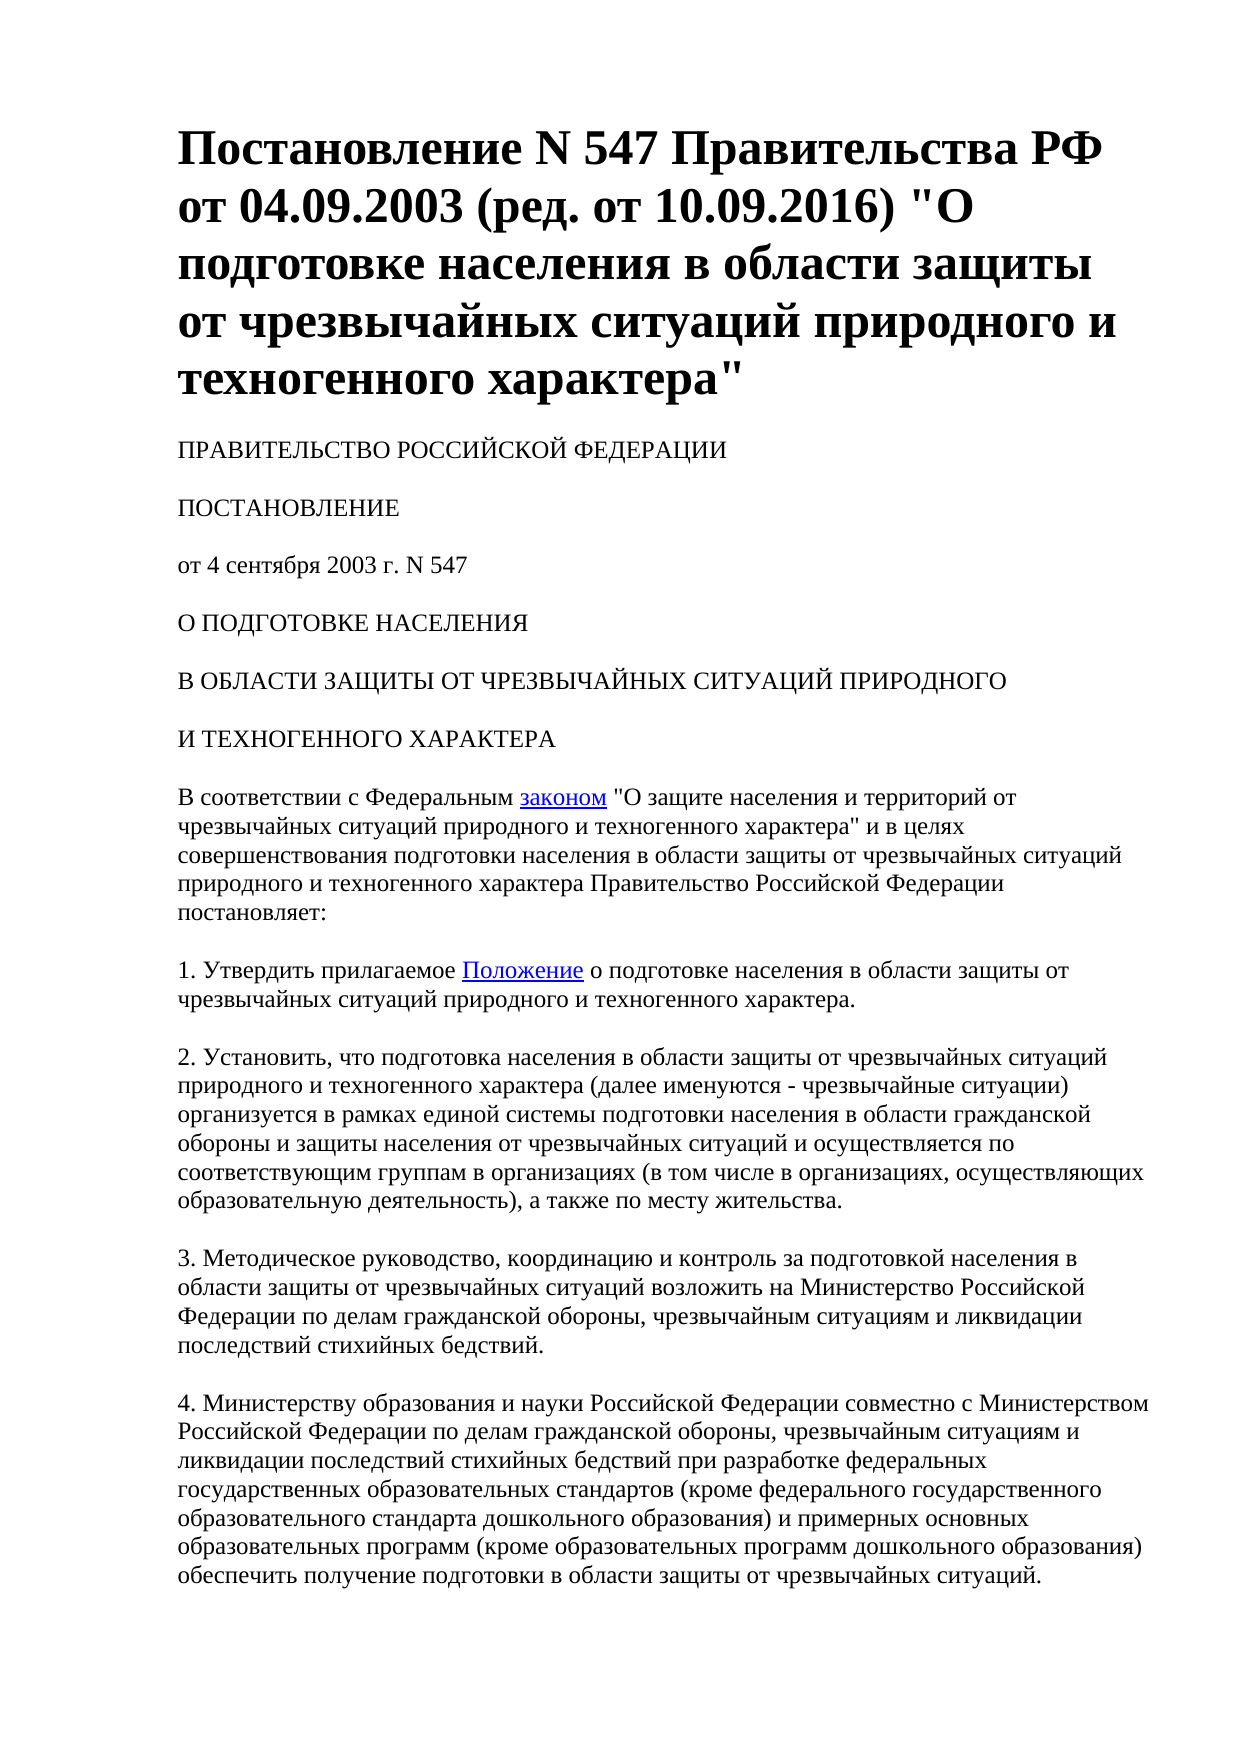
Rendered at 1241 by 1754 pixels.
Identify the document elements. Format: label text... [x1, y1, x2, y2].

text 1. Утвердить прилагаемое Положение о подготовке населения в области защиты от чрезвычайных ситуаций природного и техногенного характера. [177, 955, 1152, 1013]
text от 4 сентября 2003 г. N 547 [177, 551, 1152, 579]
text Постановление N 547 Правительства РФ от 04.09.2003 (ред. от 10.09.2016) "О подготовке населения в области защиты от чрезвычайных ситуаций природного и техногенного характера" [177, 118, 1152, 406]
text 3. Методическое руководство, координацию и контроль за подготовкой населения в области защиты от чрезвычайных ситуаций возложить на Министерство Российской Федерации по делам гражданской обороны, чрезвычайным ситуациям и ликвидации последствий стихийных бедствий. [177, 1243, 1152, 1358]
text 4. Министерству образования и науки Российской Федерации совместно с Министерством Российской Федерации по делам гражданской обороны, чрезвычайным ситуациям и ликвидации последствий стихийных бедствий при разработке федеральных государственных образовательных стандартов (кроме федерального государственного образовательного стандарта дошкольного образования) и примерных основных образовательных программ (кроме образовательных программ дошкольного образования) обеспечить получение подготовки в области защиты от чрезвычайных ситуаций. [177, 1388, 1152, 1589]
text 2. Установить, что подготовка населения в области защиты от чрезвычайных ситуаций природного и техногенного характера (далее именуются - чрезвычайные ситуации) организуется в рамках единой системы подготовки населения в области гражданской обороны и защиты населения от чрезвычайных ситуаций и осуществляется по соответствующим группам в организациях (в том числе в организациях, осуществляющих образовательную деятельность), а также по месту жительства. [177, 1042, 1152, 1214]
text ПОСТАНОВЛЕНИЕ [177, 493, 1152, 521]
text И ТЕХНОГЕННОГО ХАРАКТЕРА [177, 724, 1152, 753]
text В ОБЛАСТИ ЗАЩИТЫ ОТ ЧРЕЗВЫЧАЙНЫХ СИТУАЦИЙ ПРИРОДНОГО [177, 666, 1152, 695]
text В соответствии с Федеральным законом "О защите населения и территорий от чрезвычайных ситуаций природного и техногенного характера" и в целях совершенствования подготовки населения в области защиты от чрезвычайных ситуаций природного и техногенного характера Правительство Российской Федерации постановляет: [177, 782, 1152, 926]
text ПРАВИТЕЛЬСТВО РОССИЙСКОЙ ФЕДЕРАЦИИ [177, 435, 1152, 463]
text О ПОДГОТОВКЕ НАСЕЛЕНИЯ [177, 608, 1152, 637]
